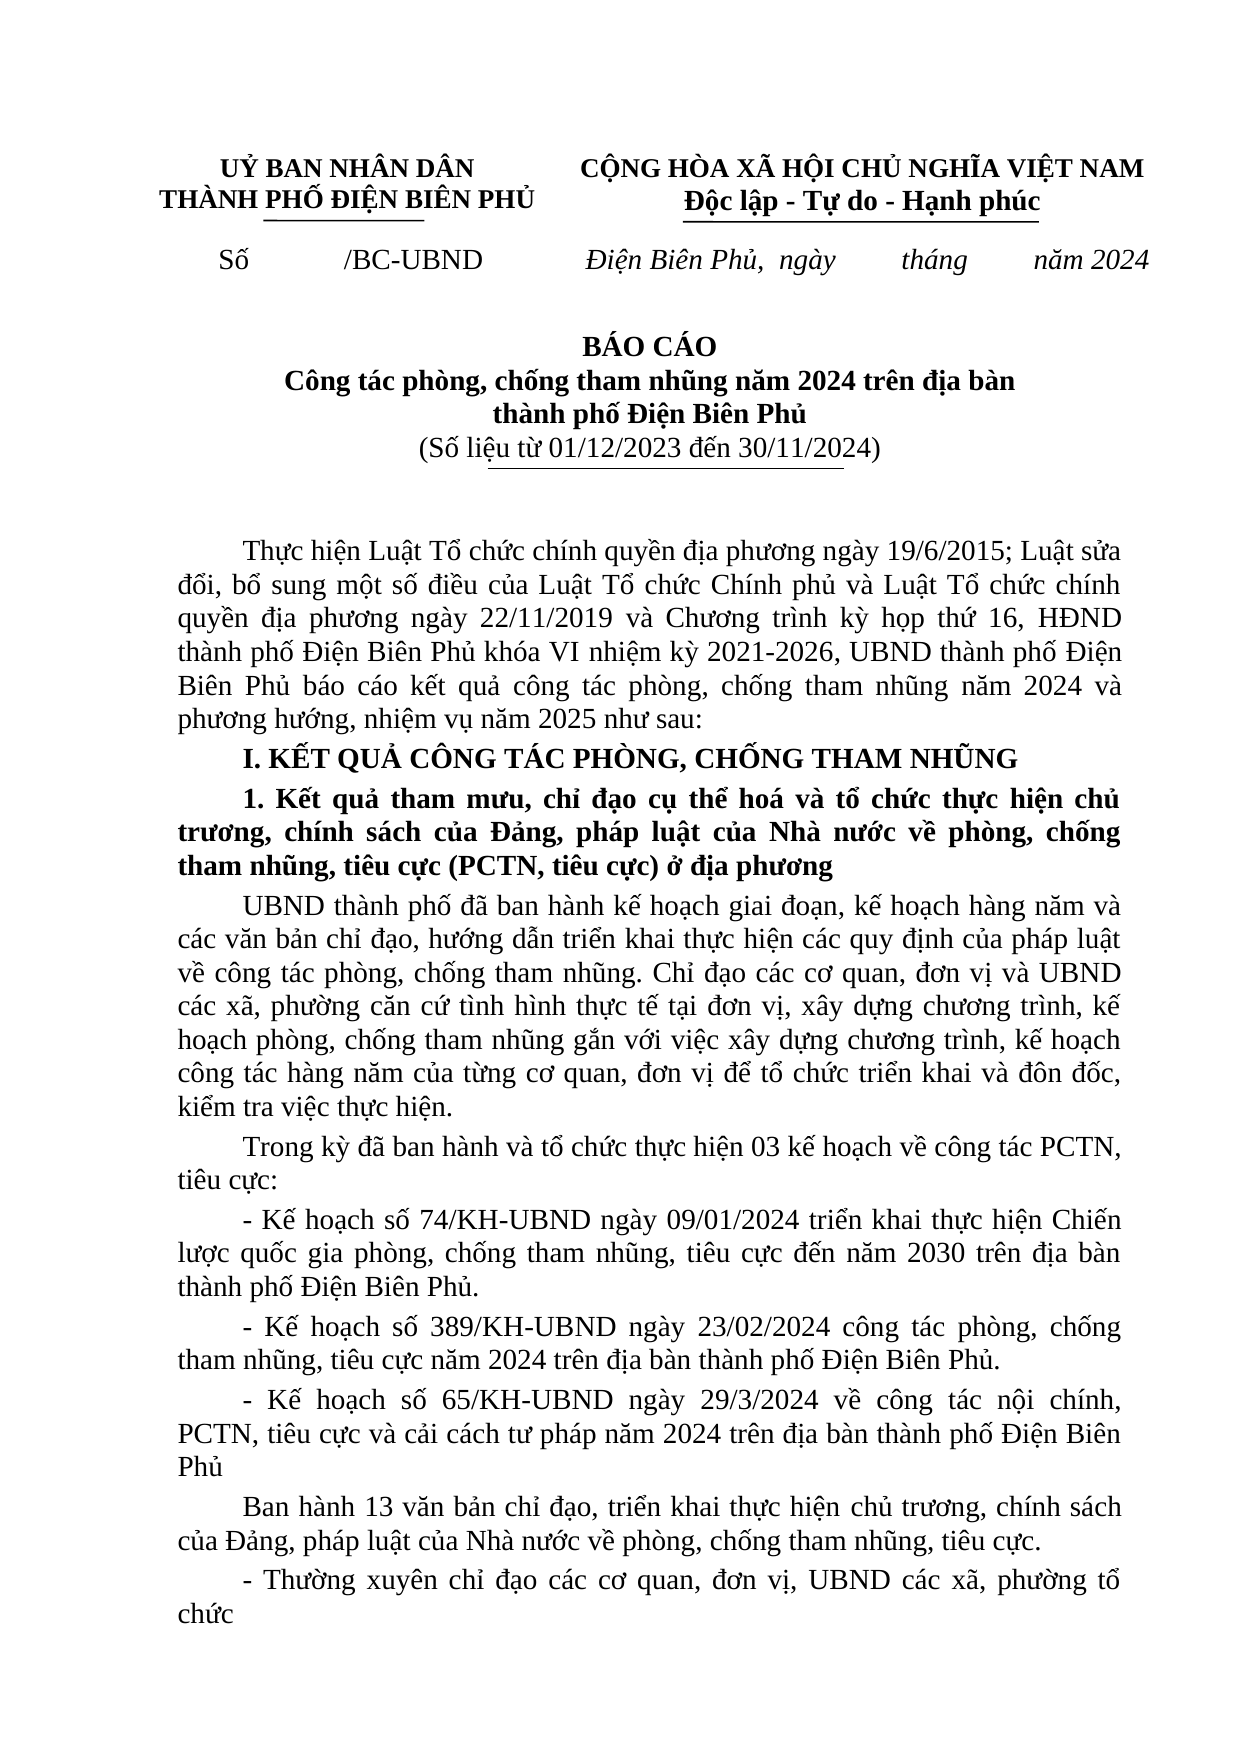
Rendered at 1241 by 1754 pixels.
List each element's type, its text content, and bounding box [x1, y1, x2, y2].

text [177, 1562, 1122, 1629]
table_cell Điện Biên Phủ, ngày tháng năm 2024 [560, 229, 1165, 275]
text UBND thành phố đã ban hành kế hoạch giai đoạn, kế hoạch hàng năm và các văn bản chỉ đạo, hướng dẫn triển khai thực hiện các quy định của pháp luật về công tác phòng, chống tham nhũng. Chỉ đạo các cơ quan, đơn vị và UBND các xã, phường căn cứ tình hình thực tế tại đơn vị, xây dựng chương trình, kế hoạch phòng, chống tham nhũng gắn với việc xây dựng chương trình, kế hoạch công tác hàng năm của từng cơ quan, đơn vị để tổ chức triển khai và đôn đốc, kiểm tra việc thực hiện. [177, 888, 1122, 1122]
text - Kế hoạch số 65/KH-UBND ngày 29/3/2024 về công tác nội chính, PCTN, tiêu cực và cải cách tư pháp năm 2024 trên địa bàn thành phố Điện Biên Phủ [177, 1382, 1122, 1483]
text Công tác phòng, chống tham nhũng năm 2024 trên địa bàn [177, 363, 1122, 396]
text - Kế hoạch số 74/KH-UBND ngày 09/01/2024 triển khai thực hiện Chiến lược quốc gia phòng, chống tham nhũng, tiêu cực đến năm 2030 trên địa bàn thành phố Điện Biên Phủ. [177, 1202, 1122, 1303]
text thành phố Điện Biên Phủ [177, 396, 1122, 430]
text (Số liệu từ 01/12/2023 đến 30/11/2024) [177, 430, 1122, 463]
text Trong kỳ đã ban hành và tổ chức thực hiện 03 kế hoạch về công tác PCTN, tiêu cực: [177, 1129, 1122, 1196]
text Ban hành 13 văn bản chỉ đạo, triển khai thực hiện chủ trương, chính sách của Đảng, pháp luật của Nhà nước về phòng, chống tham nhũng, tiêu cực. [177, 1489, 1122, 1556]
text I. KẾT QUẢ CÔNG TÁC PHÒNG, CHỐNG THAM NHŨNG [177, 741, 1122, 774]
table_cell Số /BC-UBND [135, 229, 559, 275]
text BÁO CÁO [177, 329, 1122, 363]
table_header CỘNG HÒA XÃ HỘI CHỦ NGHĨA VIỆT NAM Độc lập - Tự do - Hạnh phúc [560, 152, 1165, 229]
text 1. Kết quả tham mưu, chỉ đạo cụ thể hoá và tổ chức thực hiện chủ trương, chính sách của Đảng, pháp luật của Nhà nước về phòng, chống tham nhũng, tiêu cực (PCTN, tiêu cực) ở địa phương [177, 781, 1122, 881]
table_header UỶ BAN NHÂN DÂN THÀNH PHỐ ĐIỆN BIÊN PHỦ [135, 152, 559, 229]
text - Kế hoạch số 389/KH-UBND ngày 23/02/2024 công tác phòng, chống tham nhũng, tiêu cực năm 2024 trên địa bàn thành phố Điện Biên Phủ. [177, 1309, 1122, 1376]
text Thực hiện Luật Tổ chức chính quyền địa phương ngày 19/6/2015; Luật sửa đổi, bổ sung một số điều của Luật Tổ chức Chính phủ và Luật Tổ chức chính quyền địa phương ngày 22/11/2019 và Chương trình kỳ họp thứ 16, HĐND thành phố Điện Biên Phủ khóa VI nhiệm kỳ 2021-2026, UBND thành phố Điện Biên Phủ báo cáo kết quả công tác phòng, chống tham nhũng năm 2024 và phương hướng, nhiệm vụ năm 2025 như sau: [177, 533, 1122, 735]
